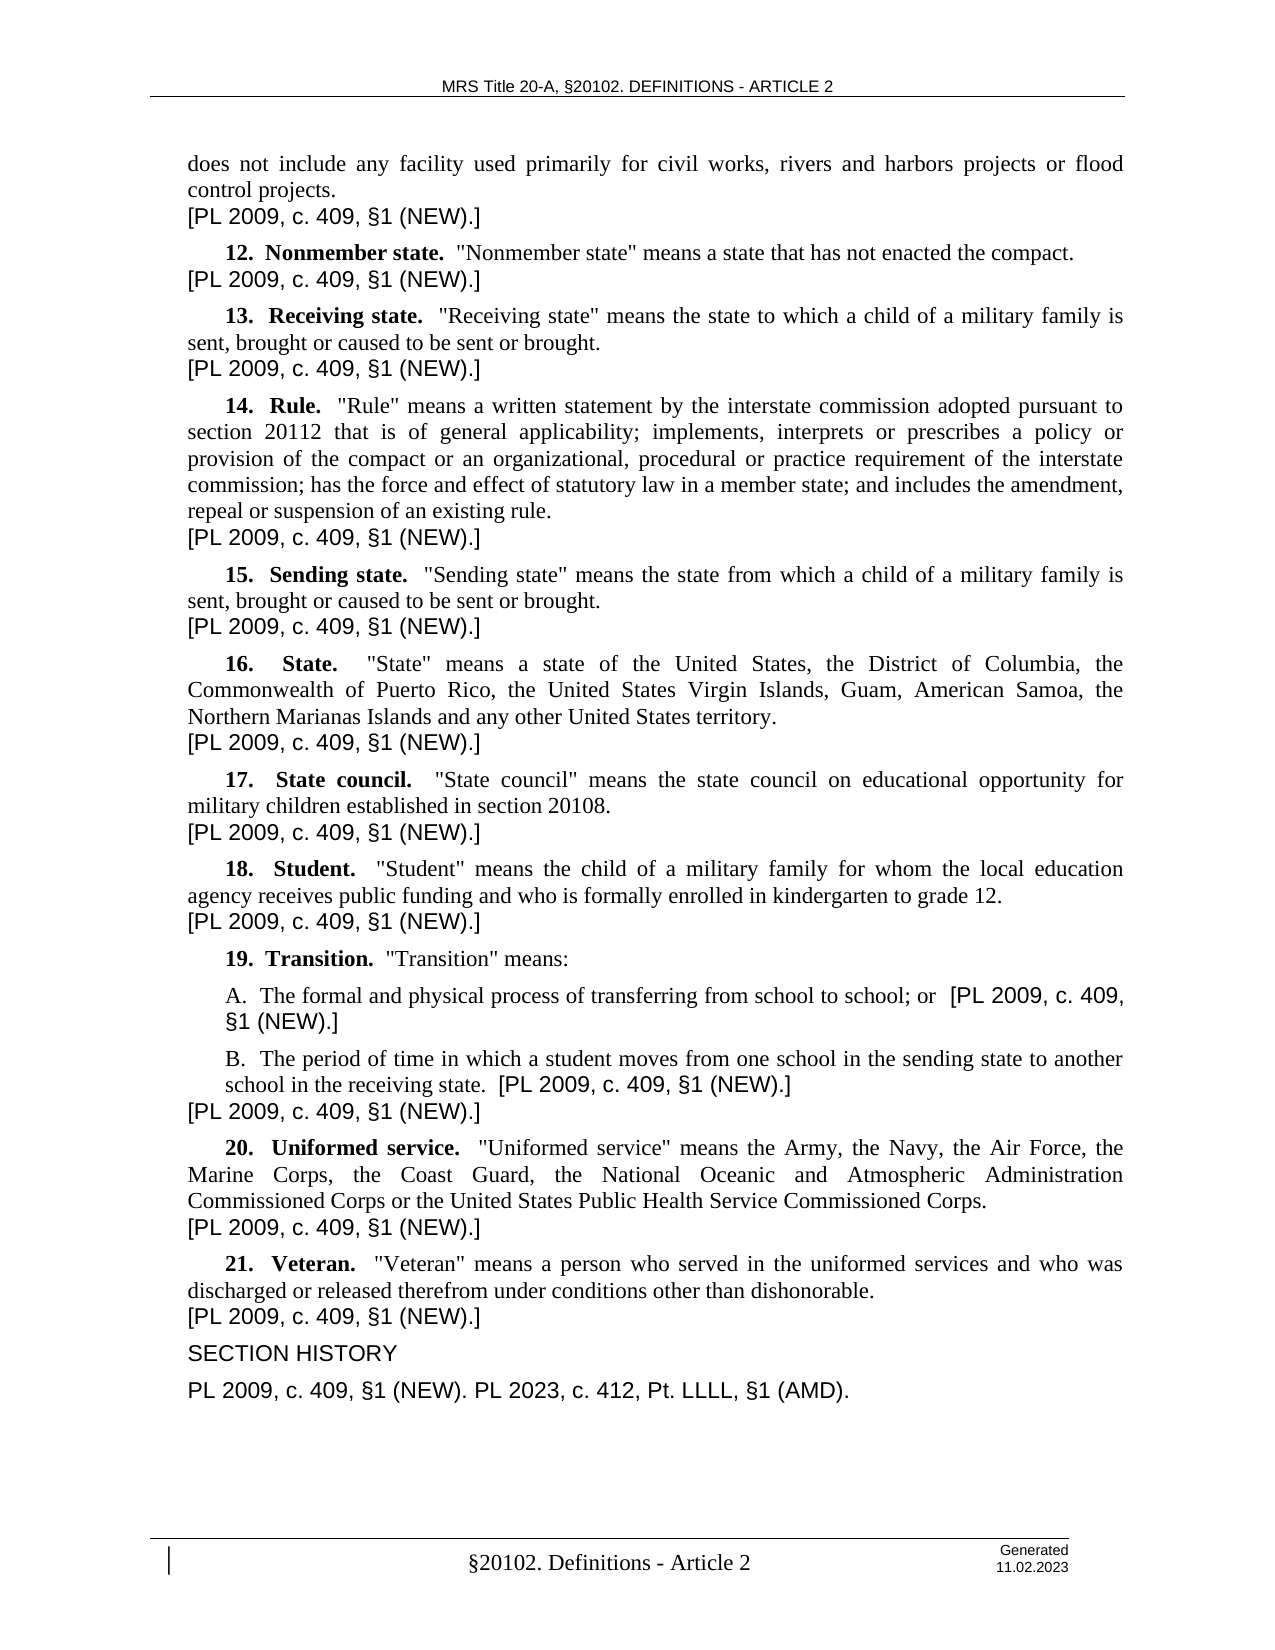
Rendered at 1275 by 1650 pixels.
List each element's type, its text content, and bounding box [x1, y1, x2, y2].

text 15. Sending state. "Sending state" means the state from which a child of a military family is sent, brought or caused to be sent or brought. [187, 561, 1125, 613]
text [PL 2009, c. 409, §1 (NEW).] [187, 266, 1125, 292]
text [PL 2009, c. 409, §1 (NEW).] [187, 729, 1125, 756]
text 13. Receiving state. "Receiving state" means the state to which a child of a military family is sent, brought or caused to be sent or brought. [187, 303, 1125, 355]
text 14. Rule. "Rule" means a written statement by the interstate commission adopted pursuant to section 20112 that is of general applicability; implements, interprets or prescribes a policy or provision of the compact or an organizational, procedural or practice requirement of the interstate commission; has the force and effect of statutory law in a member state; and includes the amendment, repeal or suspension of an existing rule. [187, 392, 1125, 524]
text 18. Student. "Student" means the child of a military family for whom the local education agency receives public funding and who is formally enrolled in kindergarten to grade 12. [187, 855, 1125, 908]
text 21. Veteran. "Veteran" means a person who served in the uniformed services and who was discharged or released therefrom under conditions other than dishonorable. [187, 1250, 1125, 1303]
text [PL 2009, c. 409, §1 (NEW).] [187, 1098, 1125, 1124]
text [PL 2009, c. 409, §1 (NEW).] [187, 908, 1125, 934]
text [PL 2009, c. 409, §1 (NEW).] [187, 203, 1125, 229]
text 16. State. "State" means a state of the United States, the District of Columbia, the Commonwealth of Puerto Rico, the United States Virgin Islands, Guam, American Samoa, the Northern Marianas Islands and any other United States territory. [187, 650, 1125, 729]
text 12. Nonmember state. "Nonmember state" means a state that has not enacted the compact. [187, 239, 1125, 266]
text 19. Transition. "Transition" means: [187, 945, 1125, 971]
text [PL 2009, c. 409, §1 (NEW).] [187, 524, 1125, 550]
text A. The formal and physical process of transferring from school to school; or [PL 2009, c. 409, §1 (NEW).] [225, 982, 1125, 1034]
text B. The period of time in which a student moves from one school in the sending state to another school in the receiving state. [PL 2009, c. 409, §1 (NEW).] [225, 1045, 1125, 1098]
text [PL 2009, c. 409, §1 (NEW).] [187, 819, 1125, 845]
text PL 2009, c. 409, §1 (NEW). PL 2023, c. 412, Pt. LLLL, §1 (AMD). [187, 1377, 1125, 1403]
text SECTION HISTORY [187, 1340, 1125, 1366]
text [PL 2009, c. 409, §1 (NEW).] [187, 1213, 1125, 1240]
text 17. State council. "State council" means the state council on educational opportunity for military children established in section 20108. [187, 766, 1125, 819]
text 20. Uniformed service. "Uniformed service" means the Army, the Navy, the Air Force, the Marine Corps, the Coast Guard, the National Oceanic and Atmospheric Administration Commissioned Corps or the United States Public Health Service Commissioned Corps. [187, 1134, 1125, 1213]
text [PL 2009, c. 409, §1 (NEW).] [187, 1303, 1125, 1329]
text [PL 2009, c. 409, §1 (NEW).] [187, 613, 1125, 640]
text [187, 150, 1125, 203]
text [PL 2009, c. 409, §1 (NEW).] [187, 355, 1125, 382]
